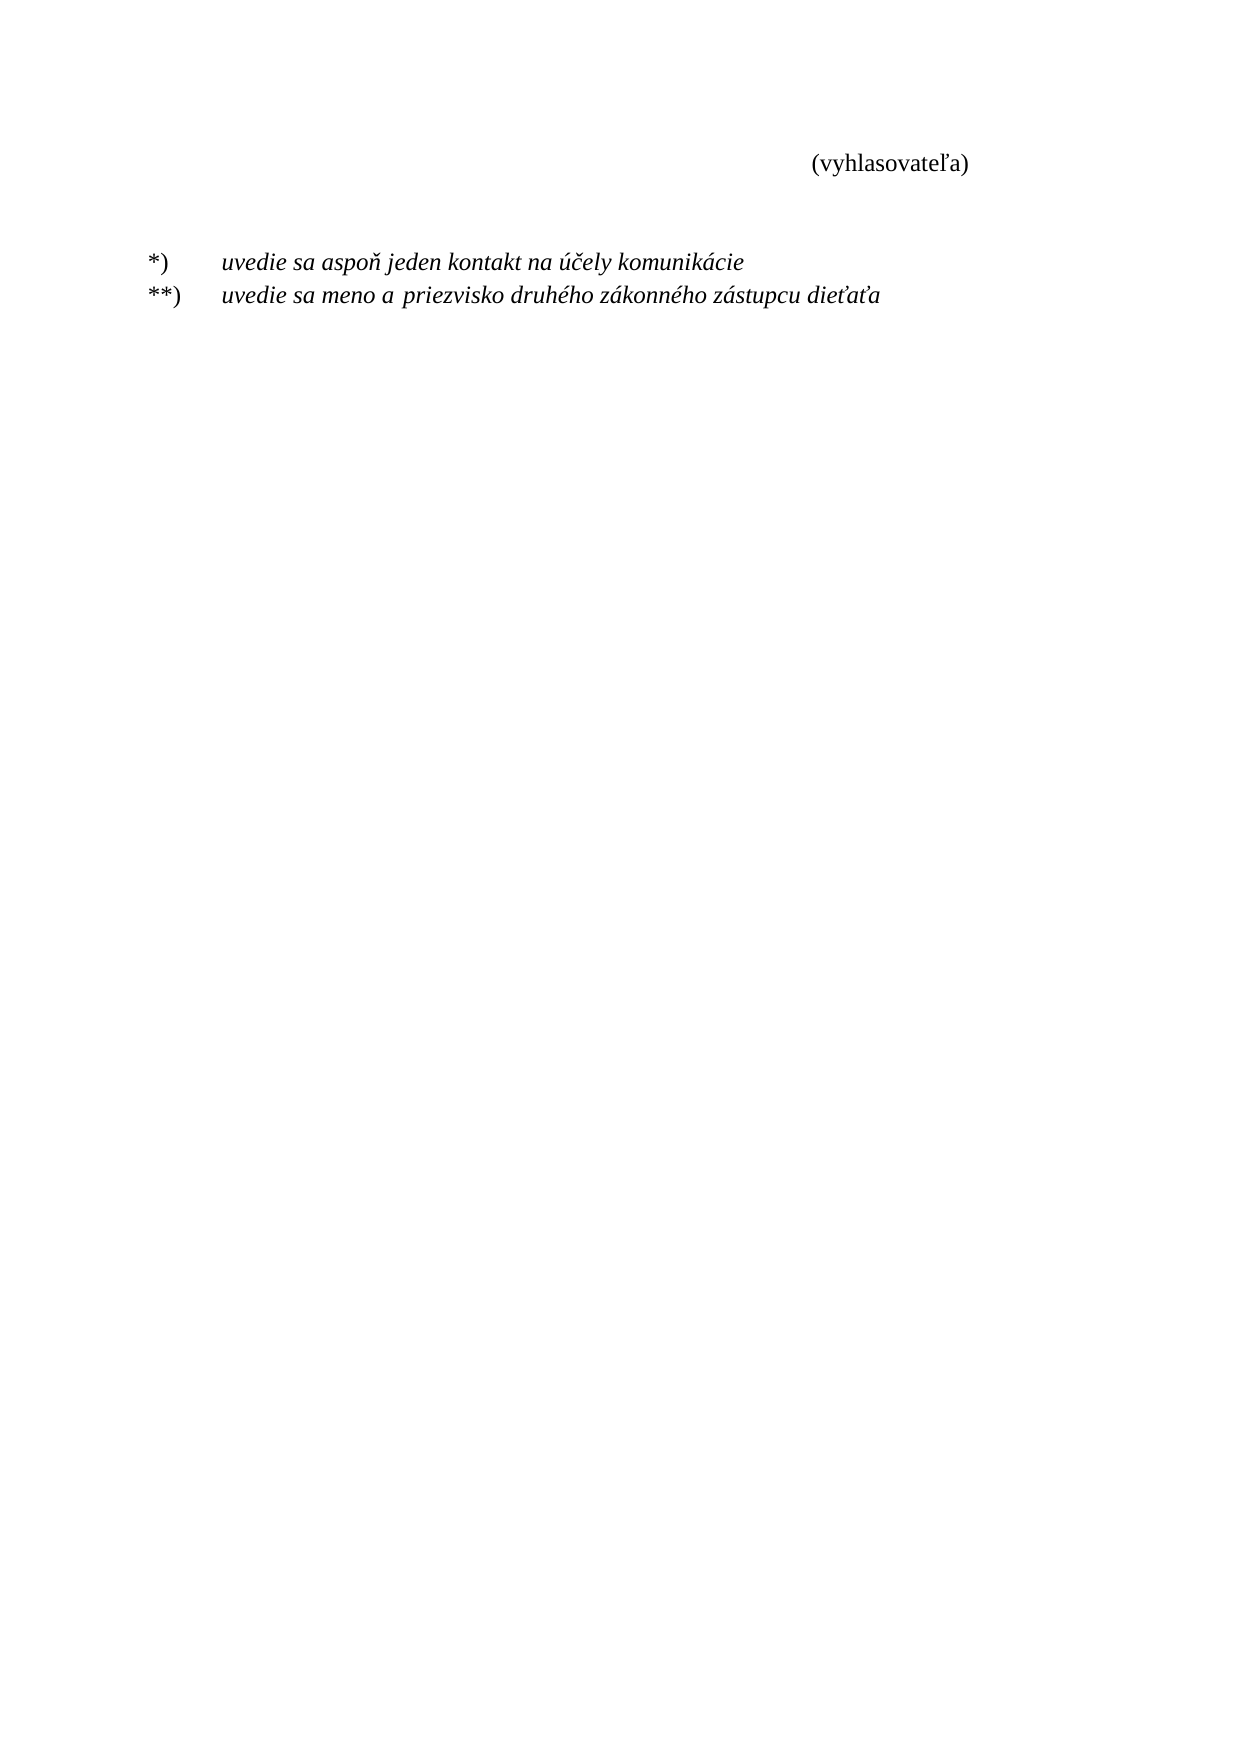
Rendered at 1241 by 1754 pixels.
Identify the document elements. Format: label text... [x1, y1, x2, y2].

text **) uvedie sa meno a priezvisko druhého zákonného zástupcu dieťaťa [148, 280, 1093, 308]
text *) uvedie sa aspoň jeden kontakt na účely komunikácie [148, 247, 1093, 275]
text (vyhlasovateľa) [148, 148, 1093, 176]
